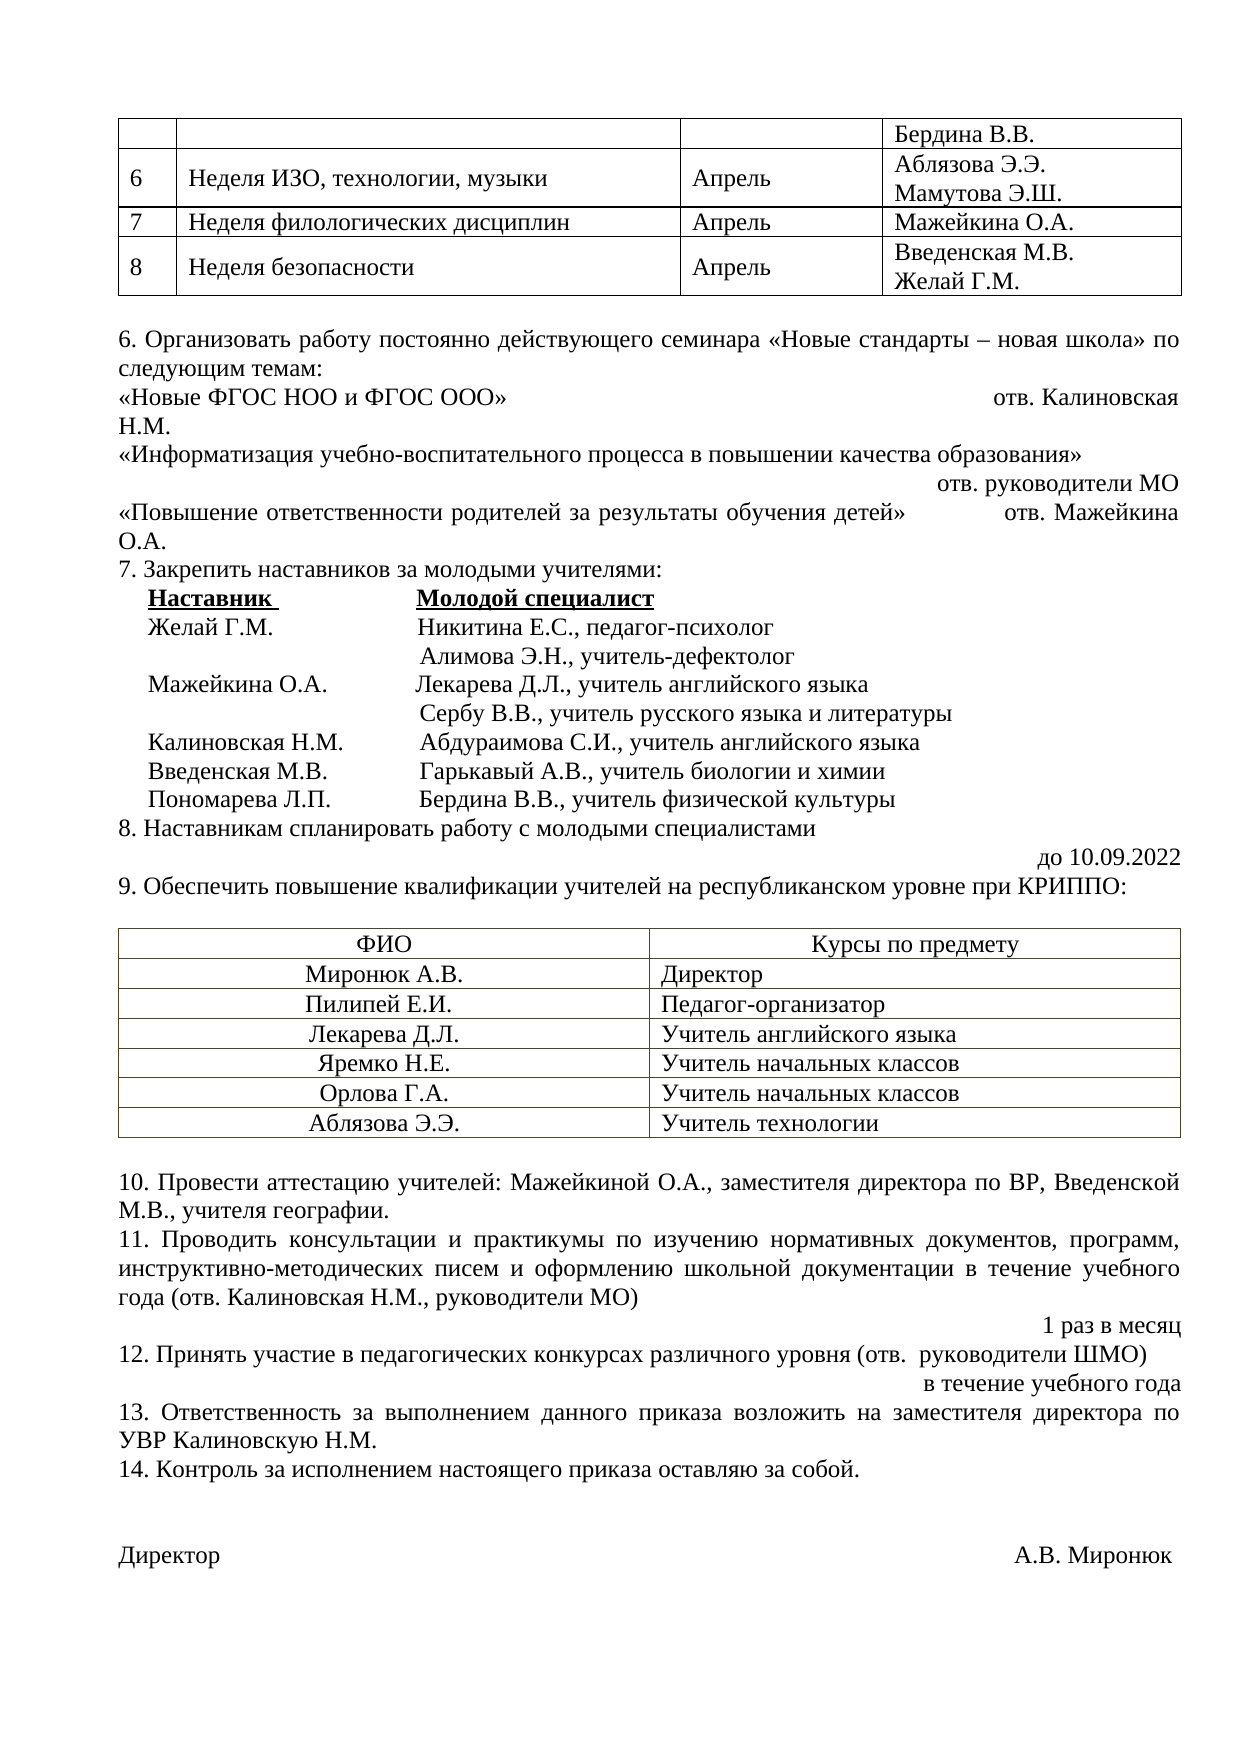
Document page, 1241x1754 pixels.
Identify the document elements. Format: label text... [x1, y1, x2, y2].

text 7. Закрепить наставников за молодыми учителями: [118, 554, 1181, 583]
table_cell Неделя филологических дисциплин [177, 208, 680, 236]
table_cell Апрель [681, 208, 882, 236]
text 9. Обеспечить повышение квалификации учителей на республиканском уровне при КРИППО: [118, 871, 1181, 899]
text «Новые ФГОС НОО и ФГОС ООО» отв. Калиновская Н.М. [118, 382, 1181, 439]
text до 10.09.2022 [118, 842, 1181, 871]
text Желай Г.М. Никитина Е.С., педагог-психолог [148, 612, 1181, 641]
table_cell Педагог-организатор [650, 989, 1180, 1018]
table_cell Неделя безопасности [177, 237, 680, 295]
table_cell Апрель [681, 149, 882, 206]
text в течение учебного года [118, 1368, 1181, 1397]
table_cell 7 [119, 208, 176, 236]
text «Информатизация учебно-воспитательного процесса в повышении качества образования» [118, 439, 1181, 468]
table_cell Учитель начальных классов [650, 1049, 1180, 1077]
text Директор А.В. Миронюк [118, 1540, 1181, 1569]
table_cell 5 [119, 119, 176, 148]
table_cell Введенская М.В. Желай Г.М. [883, 237, 1181, 295]
text 11. Проводить консультации и практикумы по изучению нормативных документов, программ, инструктивно-методических писем и оформлению школьной документации в течение учебного года (отв. Калиновская Н.М., руководители МО) [118, 1224, 1181, 1310]
table_cell Директор [650, 959, 1180, 988]
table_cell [883, 119, 1181, 148]
text 14. Контроль за исполнением настоящего приказа оставляю за собой. [118, 1454, 1181, 1483]
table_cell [177, 119, 680, 148]
table_cell Мажейкина О.А. [883, 208, 1181, 236]
text 10. Провести аттестацию учителей: Мажейкиной О.А., заместителя директора по ВР, Введенской М.В., учителя географии. [118, 1167, 1181, 1224]
text 6. Организовать работу постоянно действующего семинара «Новые стандарты – новая школа» по следующим темам: [118, 324, 1181, 382]
text Пономарева Л.П. Бердина В.В., учитель физической культуры [118, 784, 1181, 813]
text Наставник Молодой специалист [118, 583, 1181, 612]
text «Повышение ответственности родителей за результаты обучения детей» отв. Мажейкина О.А. [118, 497, 1181, 554]
table_cell Учитель начальных классов [650, 1078, 1180, 1107]
table_cell Аблязова Э.Э. Мамутова Э.Ш. [883, 149, 1181, 206]
text 8. Наставникам спланировать работу с молодыми специалистами [118, 813, 1181, 842]
table_cell Март [681, 119, 882, 148]
text 12. Принять участие в педагогических конкурсах различного уровня (отв. руководители ШМО) [118, 1339, 1181, 1368]
table_cell Учитель английского языка [650, 1019, 1180, 1047]
table_cell 6 [119, 149, 176, 206]
table_cell Апрель [681, 237, 882, 295]
text Алимова Э.Н., учитель-дефектолог [148, 641, 1181, 669]
table_cell Учитель технологии [650, 1108, 1180, 1137]
table_header Курсы по предмету [650, 929, 1180, 958]
table_cell Неделя ИЗО, технологии, музыки [177, 149, 680, 206]
table_cell 8 [119, 237, 176, 295]
text Введенская М.В. Гарькавый А.В., учитель биологии и химии [118, 756, 1181, 784]
text 1 раз в месяц [118, 1310, 1181, 1339]
text Мажейкина О.А. Лекарева Д.Л., учитель английского языка [118, 669, 1181, 698]
text отв. руководители МО [118, 468, 1181, 497]
text Калиновская Н.М. Абдураимова С.И., учитель английского языка [118, 727, 1181, 756]
text 13. Ответственность за выполнением данного приказа возложить на заместителя директора по УВР Калиновскую Н.М. [118, 1397, 1181, 1454]
text Сербу В.В., учитель русского языка и литературы [118, 698, 1181, 727]
